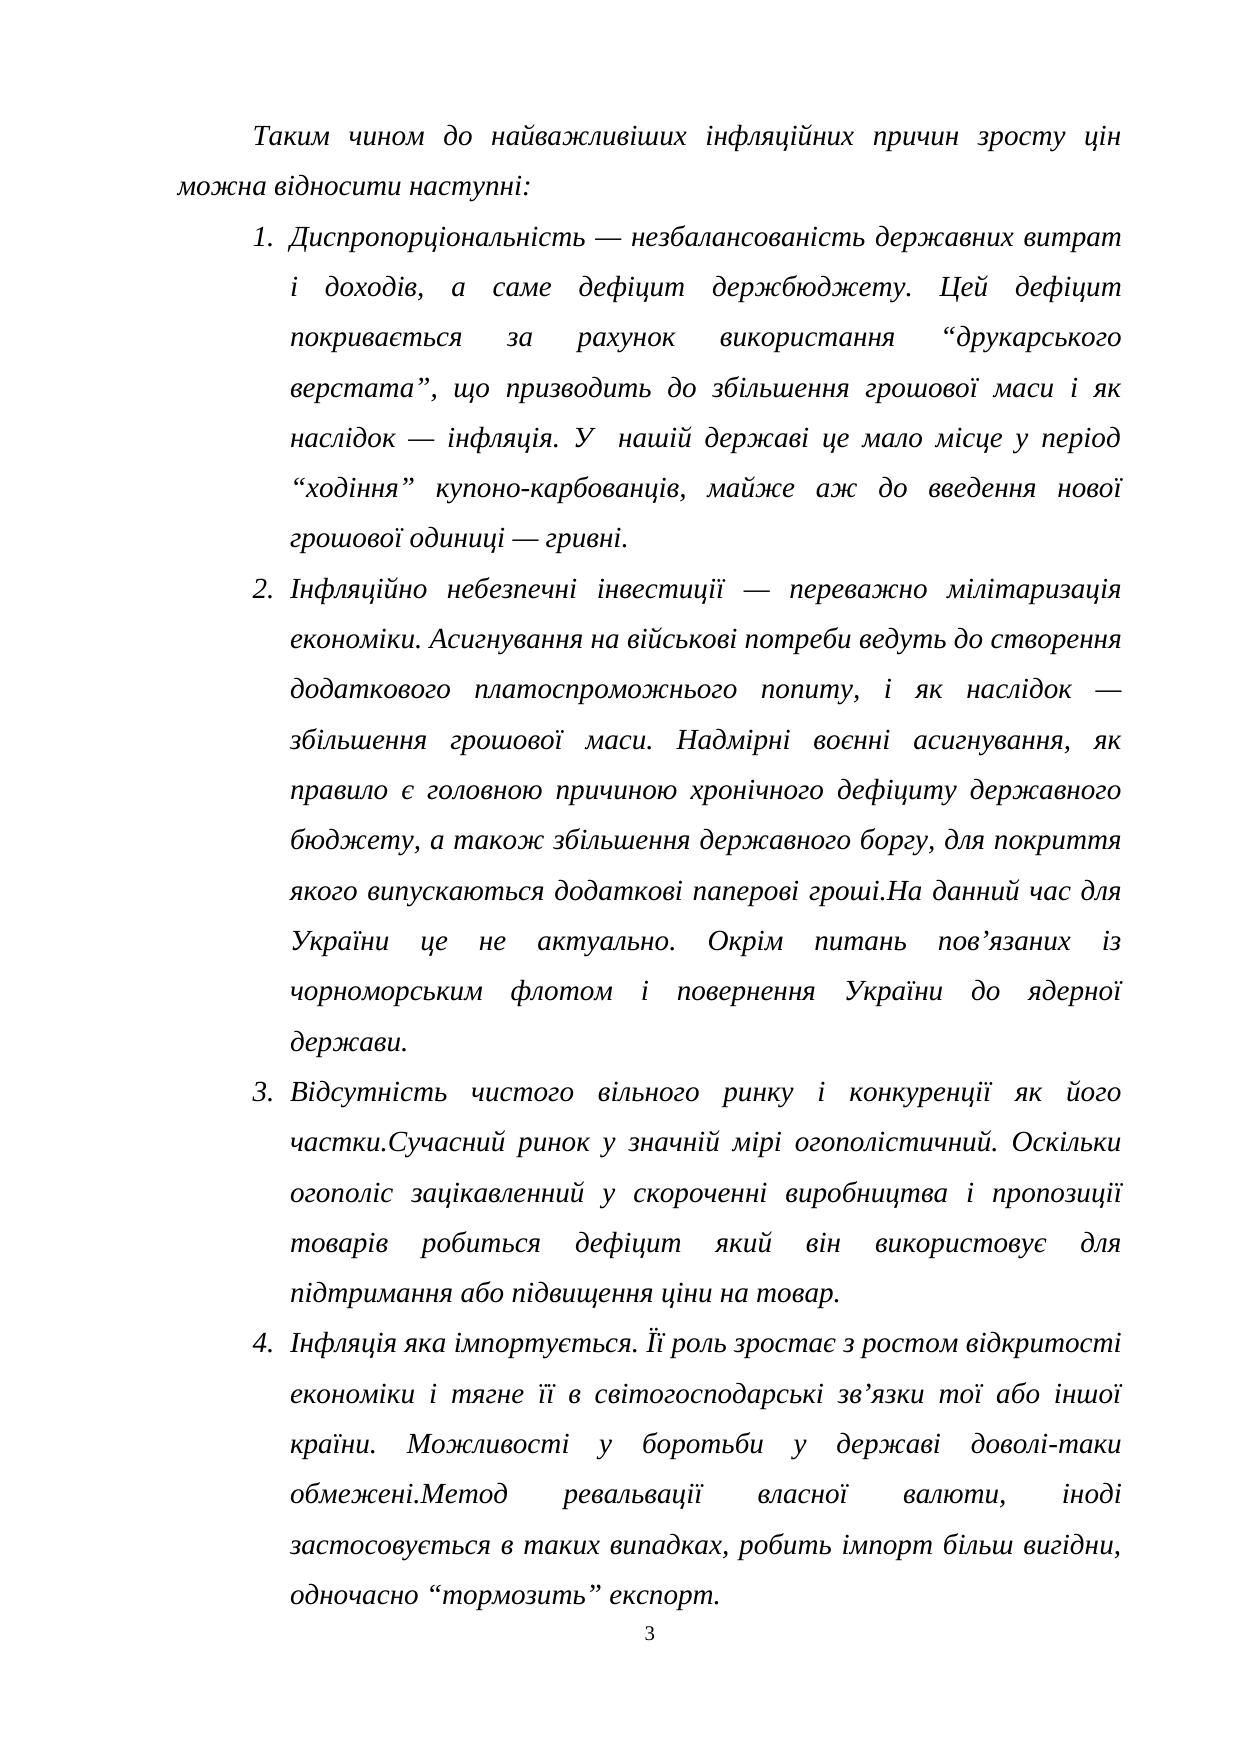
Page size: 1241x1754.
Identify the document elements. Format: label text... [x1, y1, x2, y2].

list Диспропорціональність — незбалансованість державних витрат і доходів, а саме дефіцит держбюджету. Цей дефіцит покривається за рахунок використання “друкарського верстата”, що призводить до збільшення грошової маси і як наслідок — інфляція. У нашій державі це мало місце у період “ходіння” купоно-карбованців, майже аж до введення нової грошової одиниці — гривні. [252, 219, 1122, 554]
list Відсутність чистого вільного ринку і конкуренції як його частки.Сучасний ринок у значній мірі огополістичний. Оскільки огополіс зацікавленний у скороченні виробництва і пропозиції товарів робиться дефіцит який він використовує для підтримання або підвищення ціни на товар. [252, 1074, 1122, 1309]
list Інфляція яка імпортується. Її роль зростає з ростом відкритості економіки і тягне її в світогосподарські зв’язки тої або іншої країни. Можливості у боротьби у державі доволі-таки обмежені.Метод ревальвації власної валюти, іноді застосовується в таких випадках, робить імпорт більш вигідни, одночасно “тормозить” експорт. [252, 1326, 1122, 1611]
text Таким чином до найважливіших інфляційних причин зросту цін можна відносити наступні: [177, 118, 1122, 202]
list Інфляційно небезпечні інвестиції — переважно мілітаризація економіки. Асигнування на військові потреби ведуть до створення додаткового платоспроможнього попиту, і як наслідок — збільшення грошової маси. Надмірні воєнні асигнування, як правило є головною причиною хронічного дефіциту державного бюджету, а також збільшення державного боргу, для покриття якого випускаються додаткові паперові гроші.На данний час для України це не актуально. Окрім питань пов’язаних із чорноморським флотом і повернення України до ядерної держави. [252, 571, 1122, 1057]
